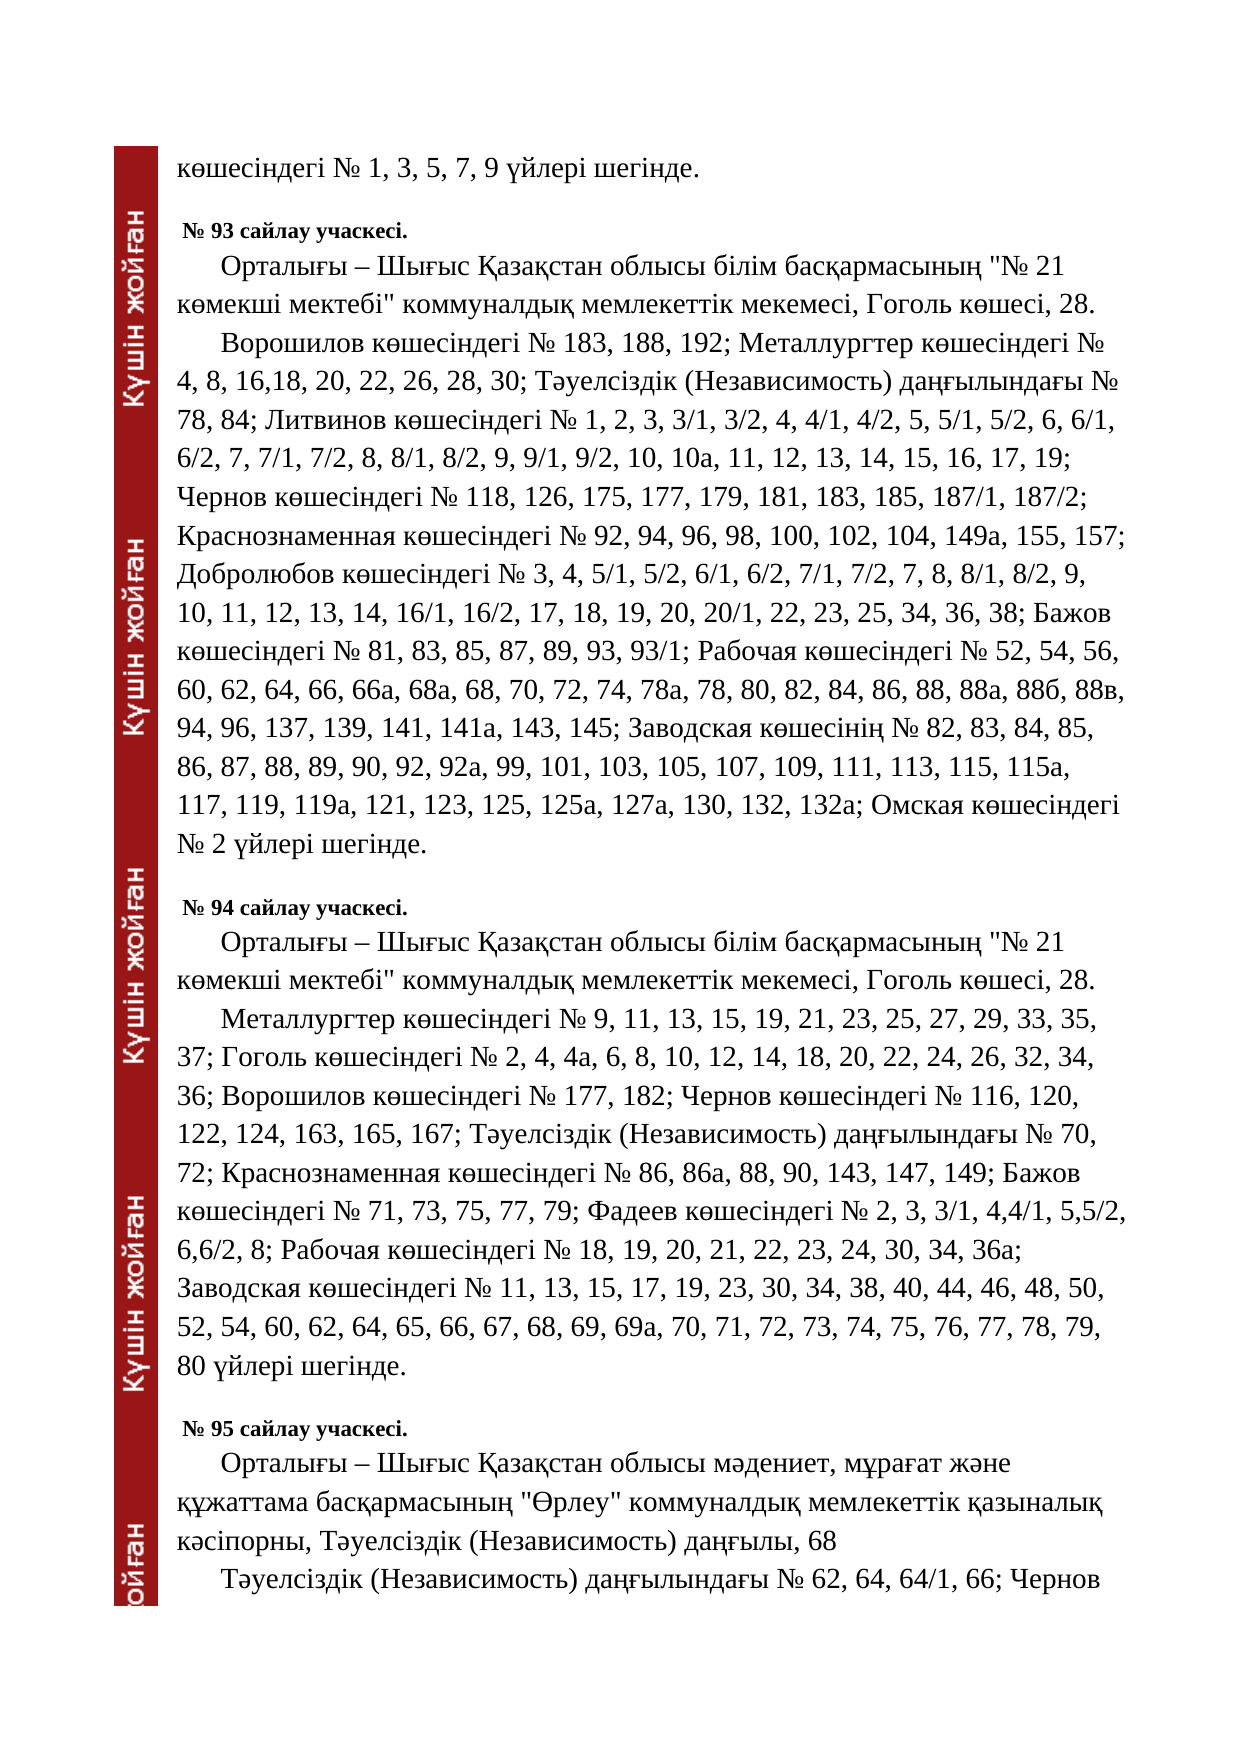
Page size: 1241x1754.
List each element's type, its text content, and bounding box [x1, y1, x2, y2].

picture [114, 214, 158, 218]
picture [114, 1442, 158, 1446]
text № 95 сайлау учаскесі. [112, 1415, 1128, 1442]
text Орталығы – Шығыс Қазақстан облысы білім басқармасының "№ 21 көмекші мектебі" коммуналдық мемлекеттік мекемесі, Гоголь көшесі, 28. Металлургтер көшесіндегі № 9, 11, 13, 15, 19, 21, 23, 25, 27, 29, 33, 35, 37; Гоголь көшесіндегі № 2, 4, 4а, 6, 8, 10, 12, 14, 18, 20, 22, 24, 26, 32, 34, 36; Ворошилов көшесіндегі № 177, 182; Чернов көшесіндегі № 116, 120, 122, 124, 163, 165, 167; Тәуелсіздік (Независимость) даңғылындағы № 70, 72; Краснознаменная көшесіндегі № 86, 86а, 88, 90, 143, 147, 149; Бажов көшесіндегі № 71, 73, 75, 77, 79; Фадеев көшесіндегі № 2, 3, 3/1, 4,4/1, 5,5/2, 6,6/2, 8; Рабочая көшесіндегі № 18, 19, 20, 21, 22, 23, 24, 30, 34, 36а; Заводская көшесіндегі № 11, 13, 15, 17, 19, 23, 30, 34, 38, 40, 44, 46, 48, 50, 52, 54, 60, 62, 64, 65, 66, 67, 68, 69, 69а, 70, 71, 72, 73, 74, 75, 76, 77, 78, 79, 80 үйлері шегінде. [112, 924, 1128, 1411]
text № 93 сайлау учаскесі. [112, 218, 1128, 244]
picture [114, 1595, 158, 1606]
picture [114, 244, 158, 248]
picture [114, 1411, 158, 1415]
text Орталығы – Шығыс Қазақстан облысы білім басқармасының "№ 21 көмекші мектебі" коммуналдық мемлекеттік мекемесі, Гоголь көшесі, 28. Ворошилов көшесіндегі № 183, 188, 192; Металлургтер көшесіндегі № 4, 8, 16,18, 20, 22, 26, 28, 30; Тәуелсіздік (Независимость) даңғылындағы № 78, 84; Литвинов көшесіндегі № 1, 2, 3, 3/1, 3/2, 4, 4/1, 4/2, 5, 5/1, 5/2, 6, 6/1, 6/2, 7, 7/1, 7/2, 8, 8/1, 8/2, 9, 9/1, 9/2, 10, 10а, 11, 12, 13, 14, 15, 16, 17, 19; Чернов көшесіндегі № 118, 126, 175, 177, 179, 181, 183, 185, 187/1, 187/2; Краснознаменная көшесіндегі № 92, 94, 96, 98, 100, 102, 104, 149а, 155, 157; Добролюбов көшесіндегі № 3, 4, 5/1, 5/2, 6/1, 6/2, 7/1, 7/2, 7, 8, 8/1, 8/2, 9, 10, 11, 12, 13, 14, 16/1, 16/2, 17, 18, 19, 20, 20/1, 22, 23, 25, 34, 36, 38; Бажов көшесіндегі № 81, 83, 85, 87, 89, 93, 93/1; Рабочая көшесіндегі № 52, 54, 56, 60, 62, 64, 66, 66а, 68а, 68, 70, 72, 74, 78а, 78, 80, 82, 84, 86, 88, 88а, 88б, 88в, 94, 96, 137, 139, 141, 141а, 143, 145; Заводская көшесінің № 82, 83, 84, 85, 86, 87, 88, 89, 90, 92, 92а, 99, 101, 103, 105, 107, 109, 111, 113, 115, 115а, 117, 119, 119а, 121, 123, 125, 125а, 127а, 130, 132, 132а; Омская көшесіндегі № 2 үйлері шегінде. [112, 248, 1128, 890]
picture [114, 146, 158, 150]
picture [114, 920, 158, 924]
text № 94 сайлау учаскесі. [112, 893, 1128, 920]
